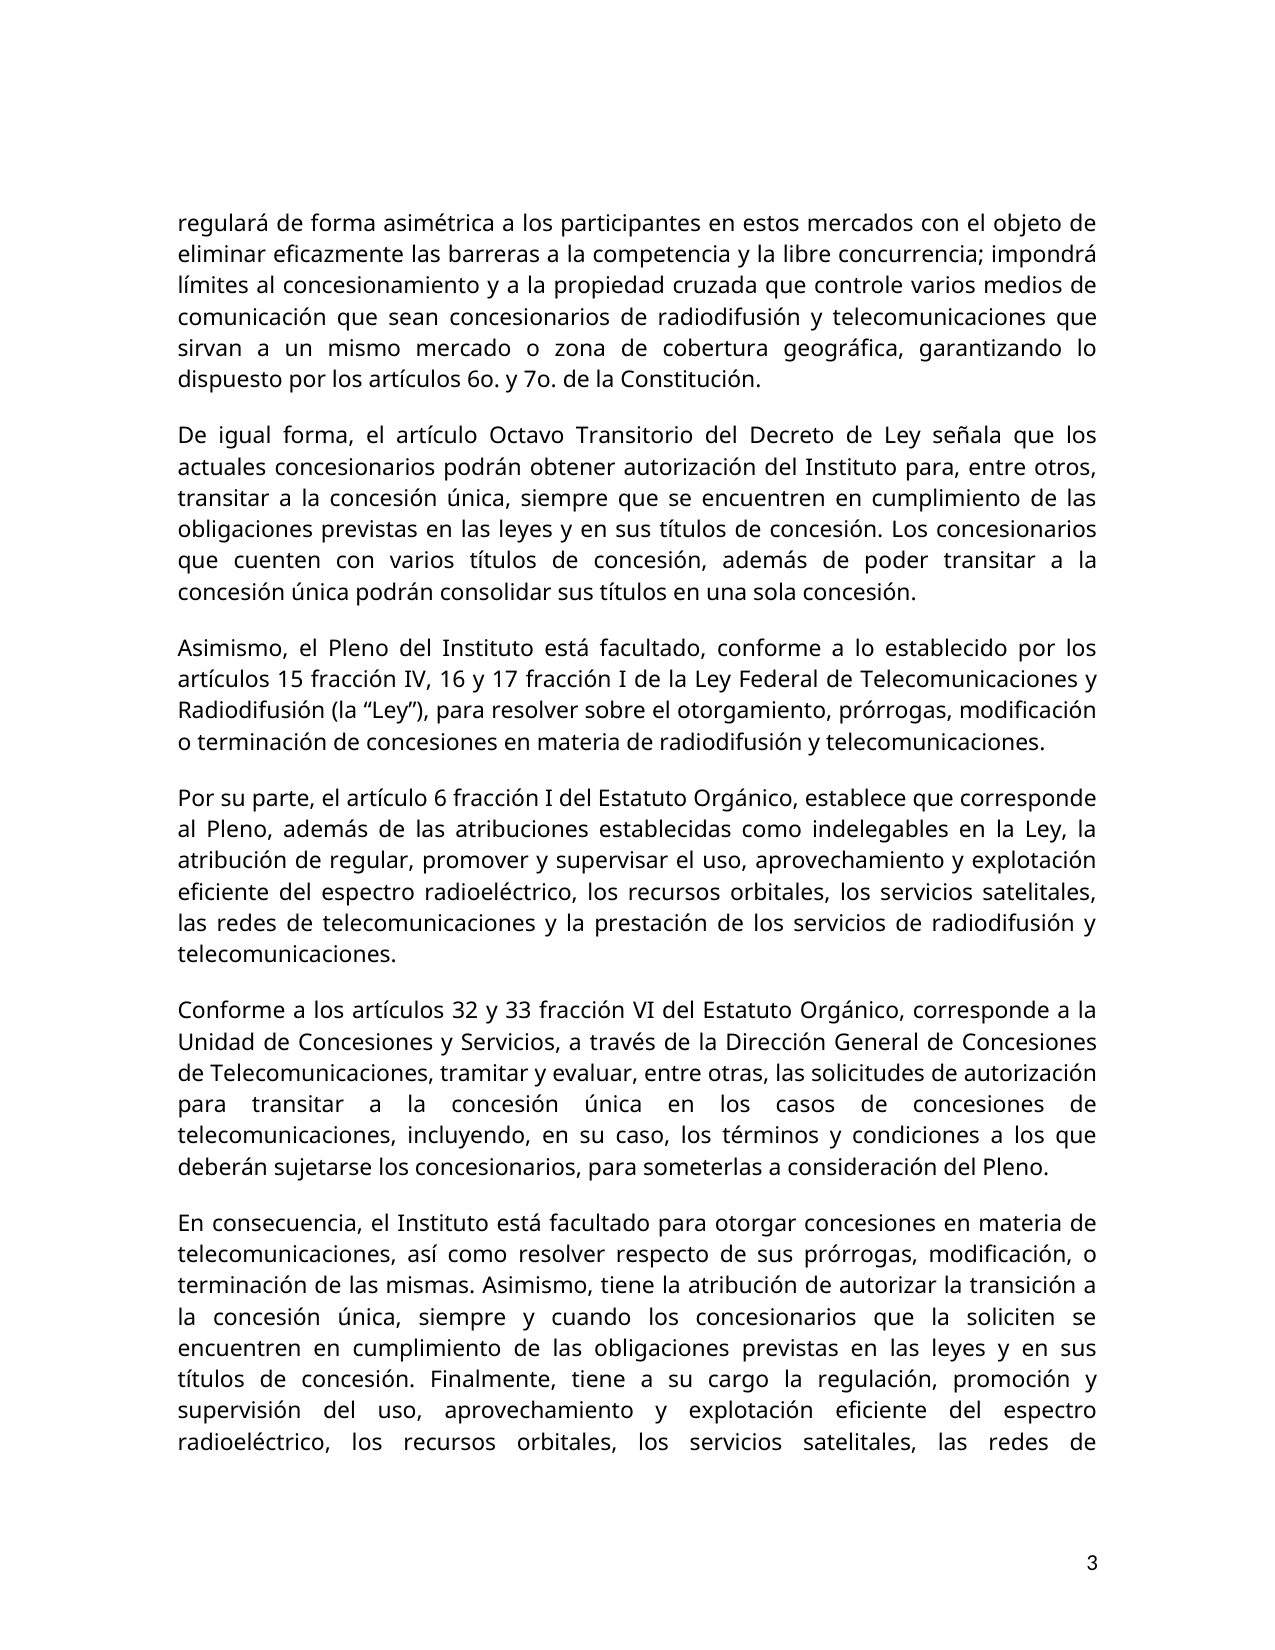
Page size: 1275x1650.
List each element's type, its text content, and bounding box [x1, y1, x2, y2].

text Por su parte, el artículo 6 fracción I del Estatuto Orgánico, establece que corresponde al Pleno, además de las atribuciones establecidas como indelegables en la Ley, la atribución de regular, promover y supervisar el uso, aprovechamiento y explotación eficiente del espectro radioeléctrico, los recursos orbitales, los servicios satelitales, las redes de telecomunicaciones y la prestación de los servicios de radiodifusión y telecomunicaciones. [177, 782, 1098, 969]
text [177, 207, 1098, 394]
text Conforme a los artículos 32 y 33 fracción VI del Estatuto Orgánico, corresponde a la Unidad de Concesiones y Servicios, a través de la Dirección General de Concesiones de Telecomunicaciones, tramitar y evaluar, entre otras, las solicitudes de autorización para transitar a la concesión única en los casos de concesiones de telecomunicaciones, incluyendo, en su caso, los términos y condiciones a los que deberán sujetarse los concesionarios, para someterlas a consideración del Pleno. [177, 994, 1098, 1182]
text De igual forma, el artículo Octavo Transitorio del Decreto de Ley señala que los actuales concesionarios podrán obtener autorización del Instituto para, entre otros, transitar a la concesión única, siempre que se encuentren en cumplimiento de las obligaciones previstas en las leyes y en sus títulos de concesión. Los concesionarios que cuenten con varios títulos de concesión, además de poder transitar a la concesión única podrán consolidar sus títulos en una sola concesión. [177, 419, 1098, 607]
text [177, 1207, 1098, 1457]
text Asimismo, el Pleno del Instituto está facultado, conforme a lo establecido por los artículos 15 fracción IV, 16 y 17 fracción I de la Ley Federal de Telecomunicaciones y Radiodifusión (la “Ley”), para resolver sobre el otorgamiento, prórrogas, modificación o terminación de concesiones en materia de radiodifusión y telecomunicaciones. [177, 632, 1098, 757]
